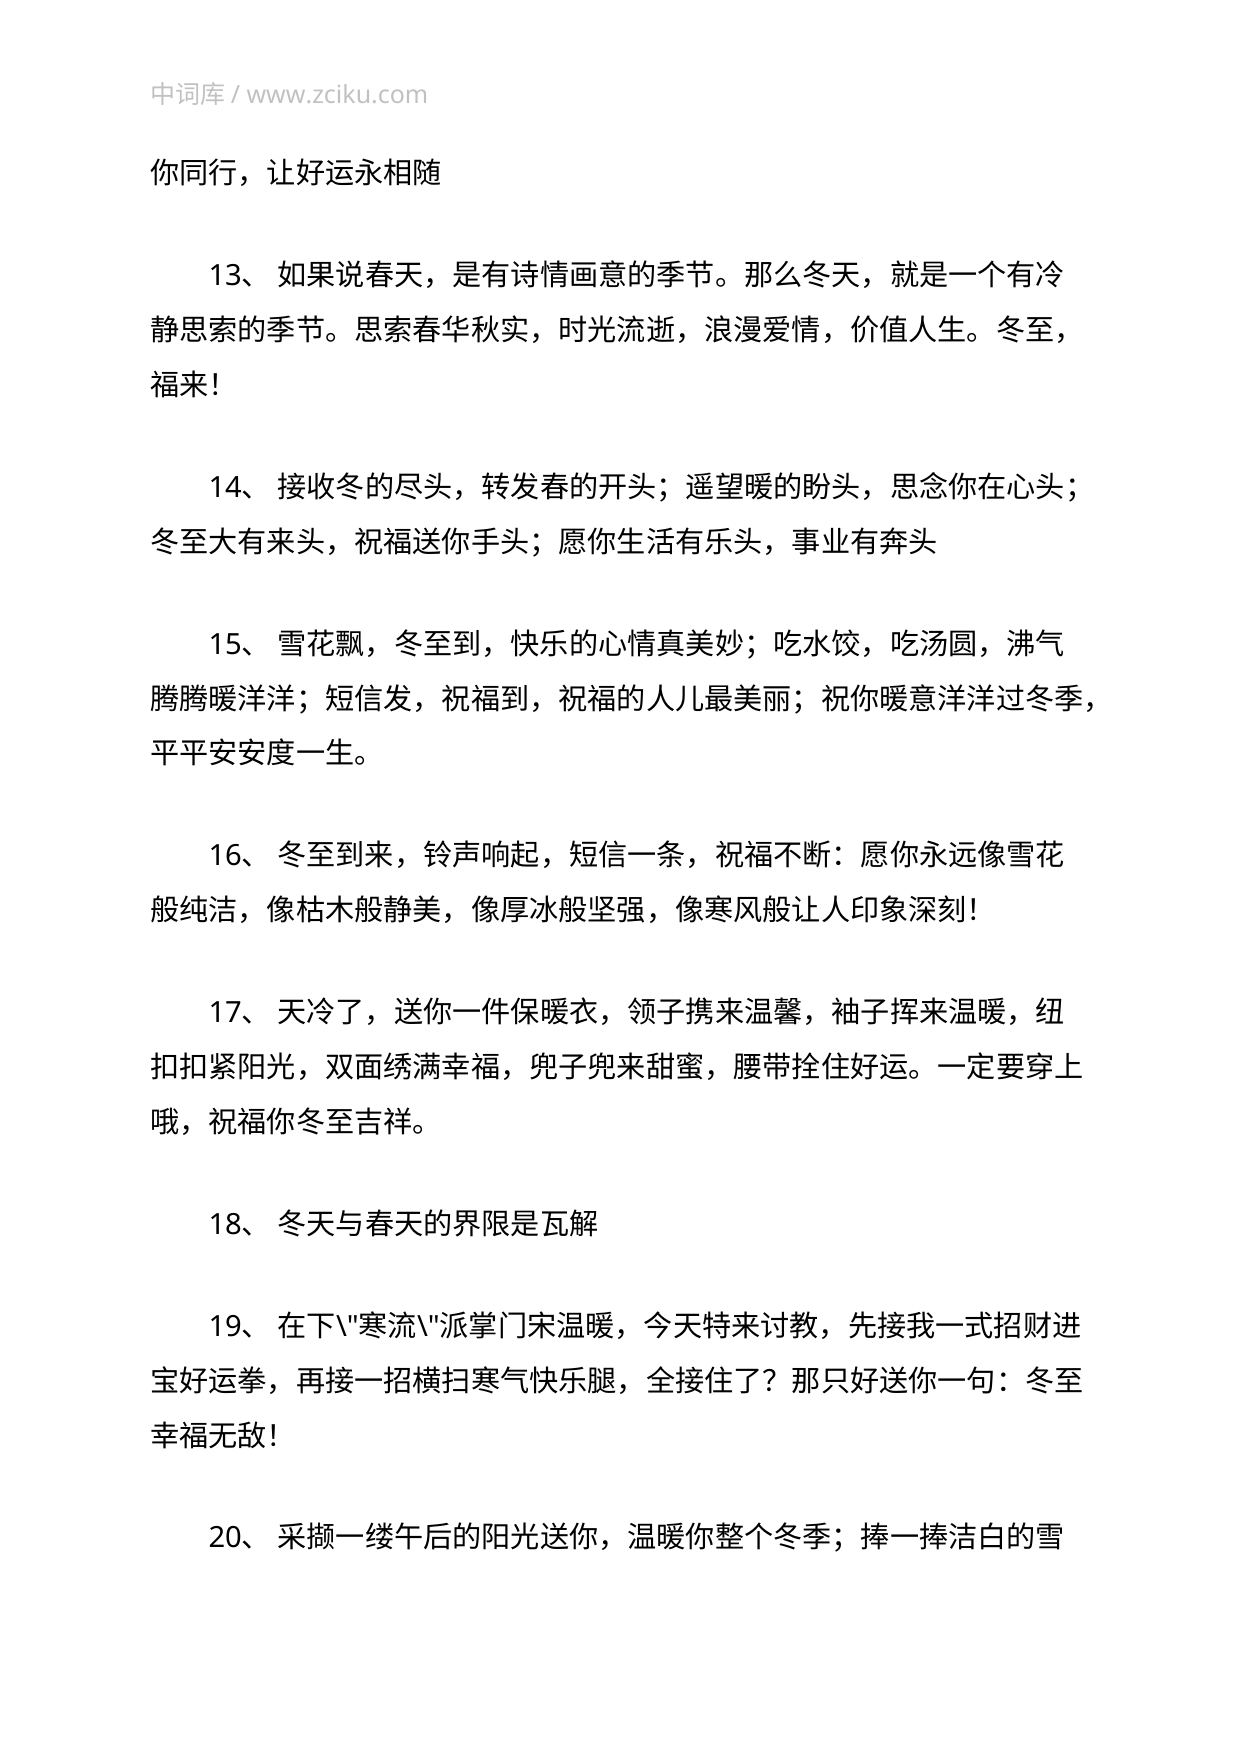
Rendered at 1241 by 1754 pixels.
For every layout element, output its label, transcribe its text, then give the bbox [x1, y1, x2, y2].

text 14、 接收冬的尽头，转发春的开头；遥望暖的盼头，思念你在心头；冬至大有来头，祝福送你手头；愿你生活有乐头，事业有奔头 [150, 463, 1090, 561]
text 19、 在下\"寒流\"派掌门宋温暖，今天特来讨教，先接我一式招财进宝好运拳，再接一招横扫寒气快乐腿，全接住了？那只好送你一句：冬至幸福无敌！ [150, 1302, 1090, 1454]
text 18、 冬天与春天的界限是瓦解 [150, 1200, 1090, 1243]
text 13、 如果说春天，是有诗情画意的季节。那么冬天，就是一个有冷静思索的季节。思索春华秋实，时光流逝，浪漫爱情，价值人生。冬至，福来！ [150, 252, 1090, 404]
text 15、 雪花飘，冬至到，快乐的心情真美妙；吃水饺，吃汤圆，沸气腾腾暖洋洋；短信发，祝福到，祝福的人儿最美丽；祝你暖意洋洋过冬季，平平安安度一生。 [150, 620, 1090, 772]
text 16、 冬至到来，铃声响起，短信一条，祝福不断：愿你永远像雪花般纯洁，像枯木般静美，像厚冰般坚强，像寒风般让人印象深刻！ [150, 832, 1090, 929]
text 17、 天冷了，送你一件保暖衣，领子携来温馨，袖子挥来温暖，纽扣扣紧阳光，双面绣满幸福，兜子兜来甜蜜，腰带拴住好运。一定要穿上哦，祝福你冬至吉祥。 [150, 989, 1090, 1141]
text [150, 1514, 1090, 1556]
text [150, 150, 1090, 192]
